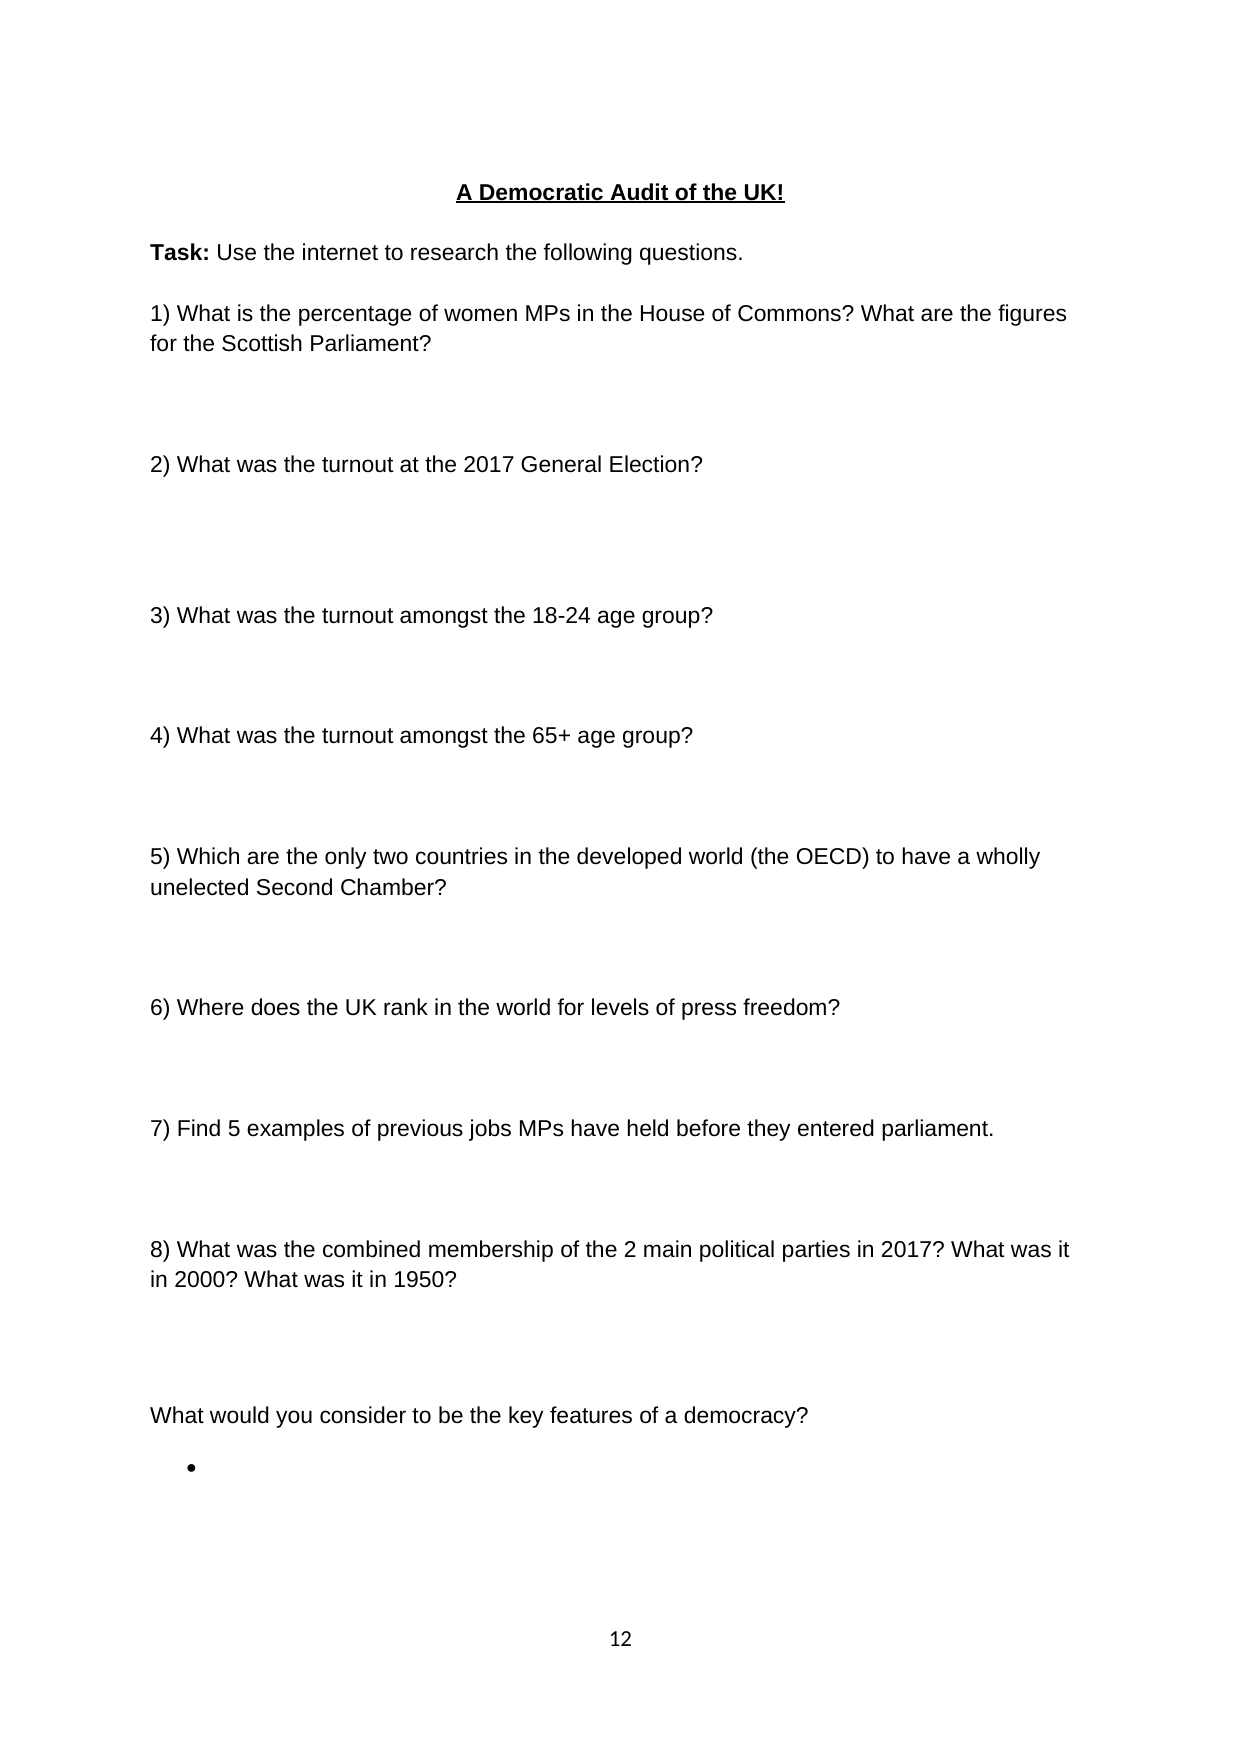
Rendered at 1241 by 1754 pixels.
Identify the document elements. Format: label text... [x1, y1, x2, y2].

text What would you consider to be the key features of a democracy? [150, 1402, 1090, 1428]
text 5) Which are the only two countries in the developed world (the OECD) to have a wholly unelected Second Chamber? [150, 843, 1090, 900]
text 1) What is the percentage of women MPs in the House of Commons? What are the figures for the Scottish Parliament? [150, 299, 1090, 356]
text 3) What was the turnout amongst the 18-24 age group? [150, 602, 1090, 628]
text 2) What was the turnout at the 2017 General Election? [150, 451, 1090, 477]
text 4) What was the turnout amongst the 65+ age group? [150, 722, 1090, 749]
text 7) Find 5 examples of previous jobs MPs have held before they entered parliament. [150, 1115, 1090, 1142]
text Task: Use the internet to research the following questions. [150, 239, 1090, 266]
text 6) Where does the UK rank in the world for levels of press freedom? [150, 994, 1090, 1021]
text 8) What was the combined membership of the 2 main political parties in 2017? What was it in 2000? What was it in 1950? [150, 1236, 1090, 1293]
text A Democratic Audit of the UK! [150, 179, 1090, 205]
